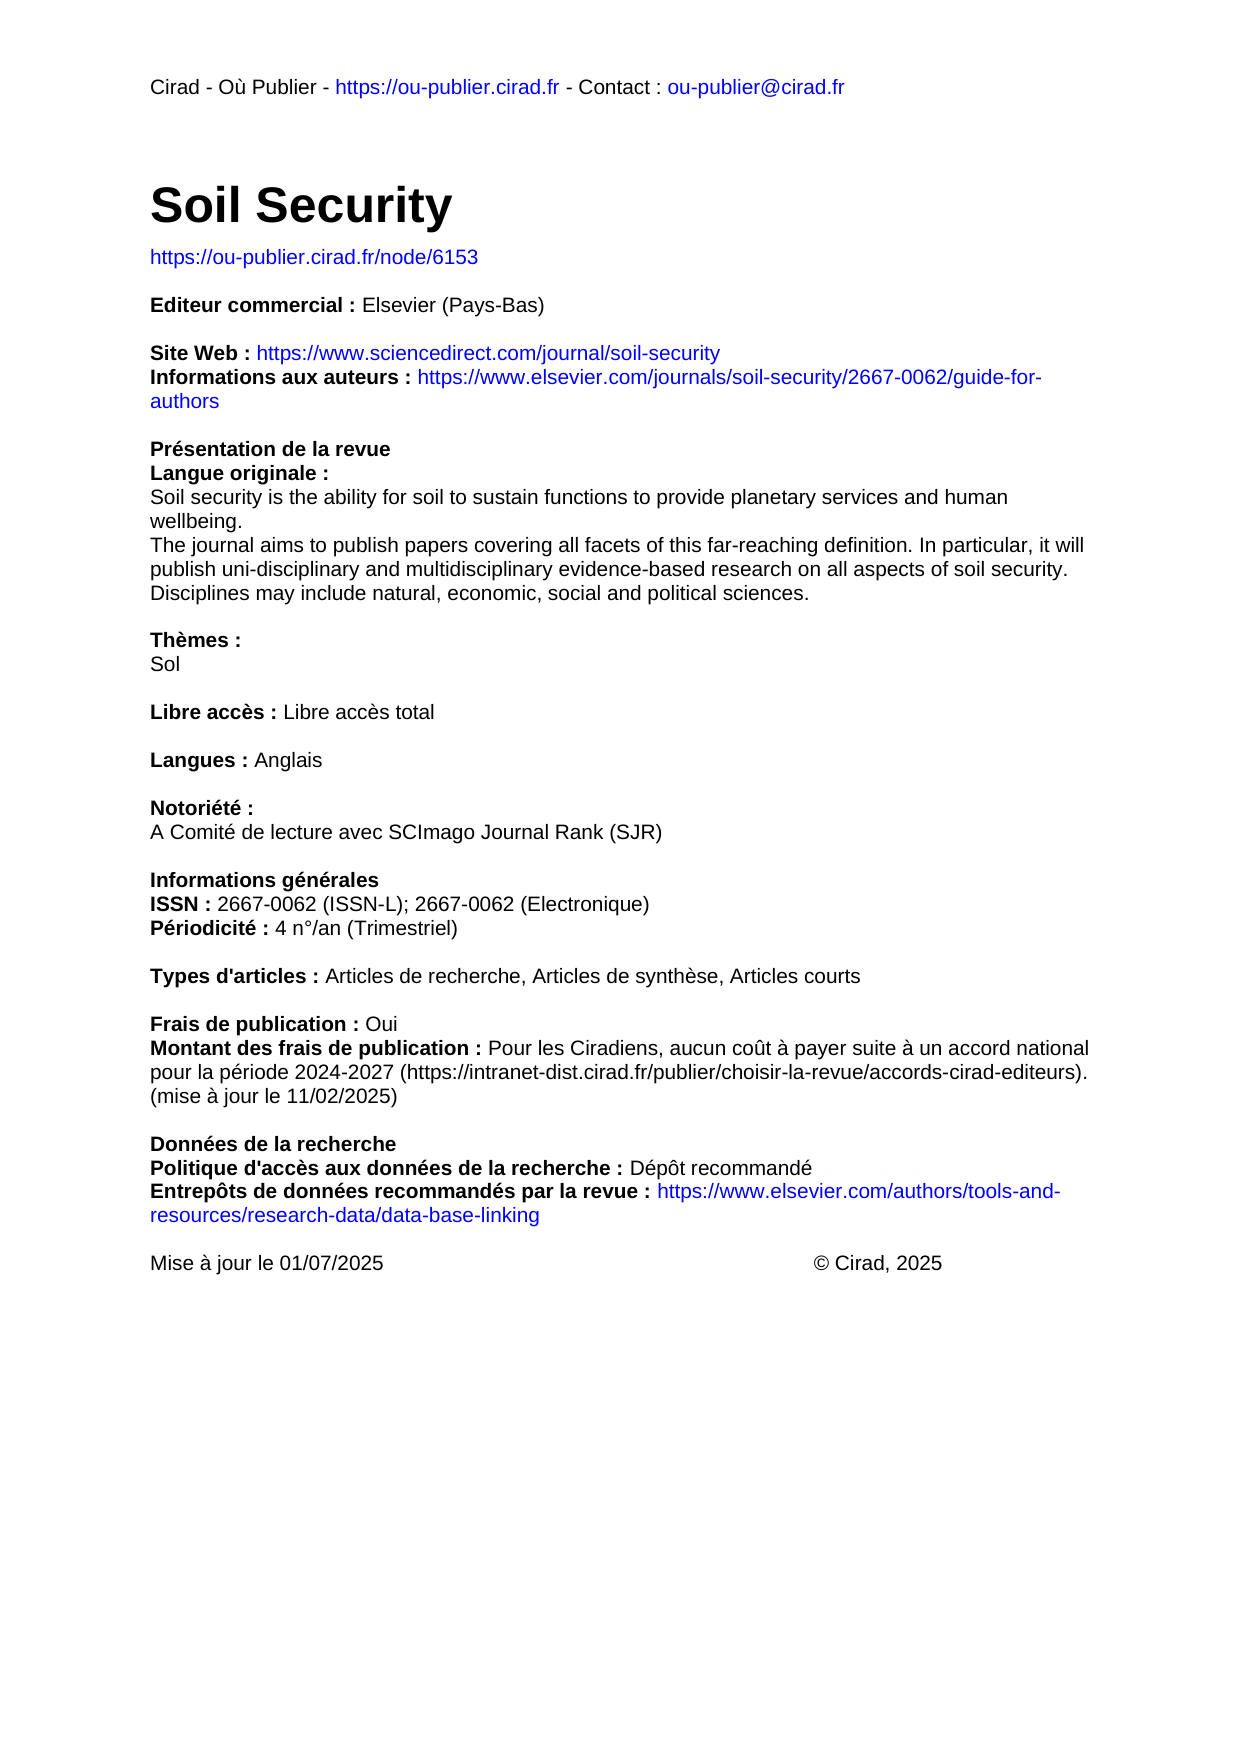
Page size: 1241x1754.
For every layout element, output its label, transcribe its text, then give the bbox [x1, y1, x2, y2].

text Thèmes : SolLibre accès : Libre accès totalLangues : AnglaisNotoriété : A Comité de lecture avec SCImago Journal Rank (SJR)Informations généralesISSN : 2667-0062 (ISSN-L); 2667-0062 (Electronique)Périodicité : 4 n°/an (Trimestriel) [150, 628, 1090, 940]
text Editeur commercial : Elsevier (Pays-Bas)Site Web : https://www.sciencedirect.com/journal/soil-securityInformations aux auteurs : https://www.elsevier.com/journals/soil-security/2667-0062/guide-for-authorsPrésentation de la revueLangue originale : [150, 269, 1090, 484]
text Types d'articles : Articles de recherche, Articles de synthèse, Articles courtsFrais de publication : OuiMontant des frais de publication : Pour les Ciradiens, aucun coût à payer suite à un accord national pour la période 2024-2027 (https://intranet-dist.cirad.fr/publier/choisir-la-revue/accords-cirad-editeurs). (mise à jour le 11/02/2025)Données de la recherchePolitique d'accès aux données de la recherche : Dépôt recommandéEntrepôts de données recommandés par la revue : https://www.elsevier.com/authors/tools-and-resources/research-data/data-base-linkingMise à jour le 01/07/2025 © Cirad, 2025 [150, 940, 1090, 1275]
text Soil security is the ability for soil to sustain functions to provide planetary services and human wellbeing.The journal aims to publish papers covering all facets of this far-reaching definition. In particular, it will publish uni-disciplinary and multidisciplinary evidence-based research on all aspects of soil security. Disciplines may include natural, economic, social and political sciences. [150, 484, 1090, 604]
subtitle Soil Security [150, 175, 1090, 232]
text https://ou-publier.cirad.fr/node/6153 [150, 245, 1090, 269]
